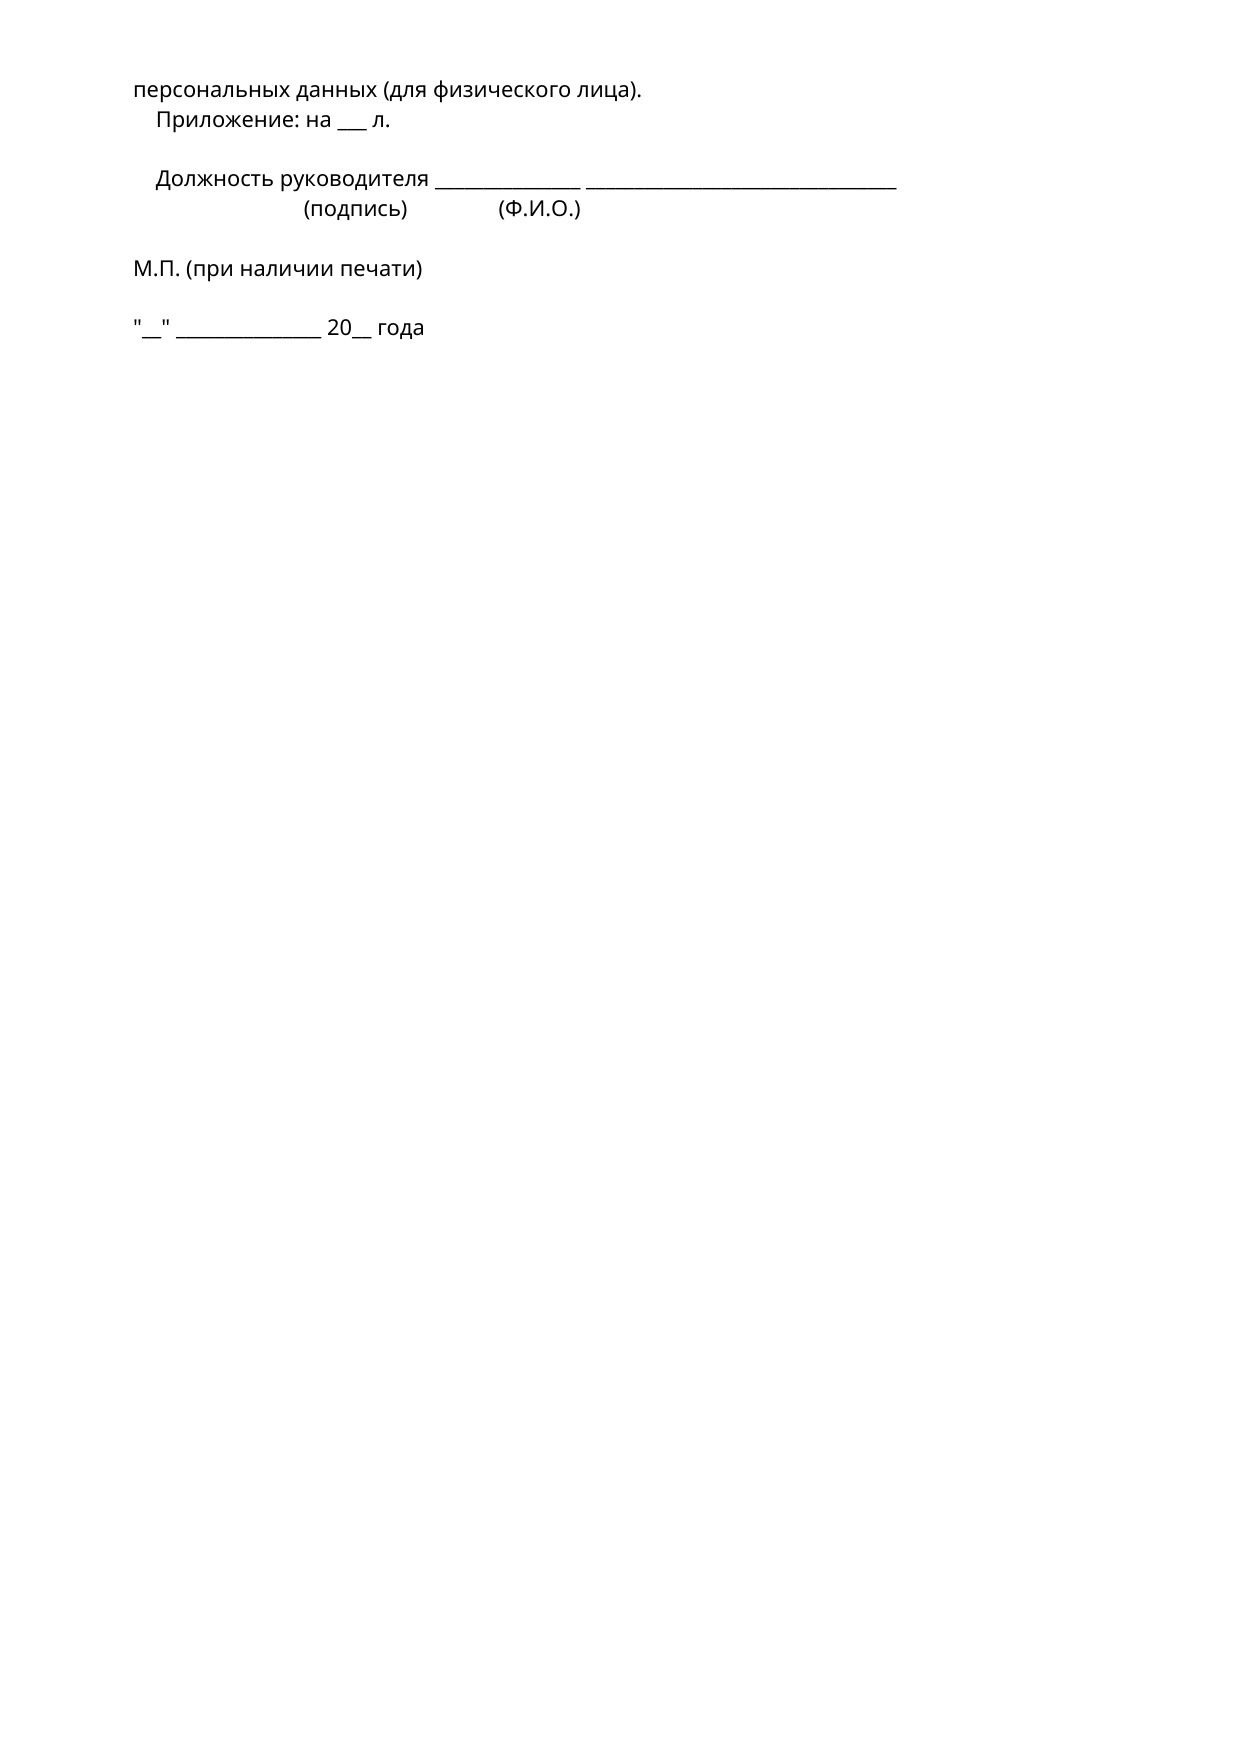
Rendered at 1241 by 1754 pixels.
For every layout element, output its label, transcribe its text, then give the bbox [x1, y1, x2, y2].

text "__" _______________ 20__ года [133, 312, 1152, 342]
text Должность руководителя _______________ ________________________________ [133, 163, 1152, 193]
text М.П. (при наличии печати) [133, 253, 1152, 282]
text (подпись) (Ф.И.О.) [133, 193, 1152, 223]
text Приложение: на ___ л. [133, 104, 1152, 133]
text персональных данных (для физического лица). [133, 74, 1152, 104]
